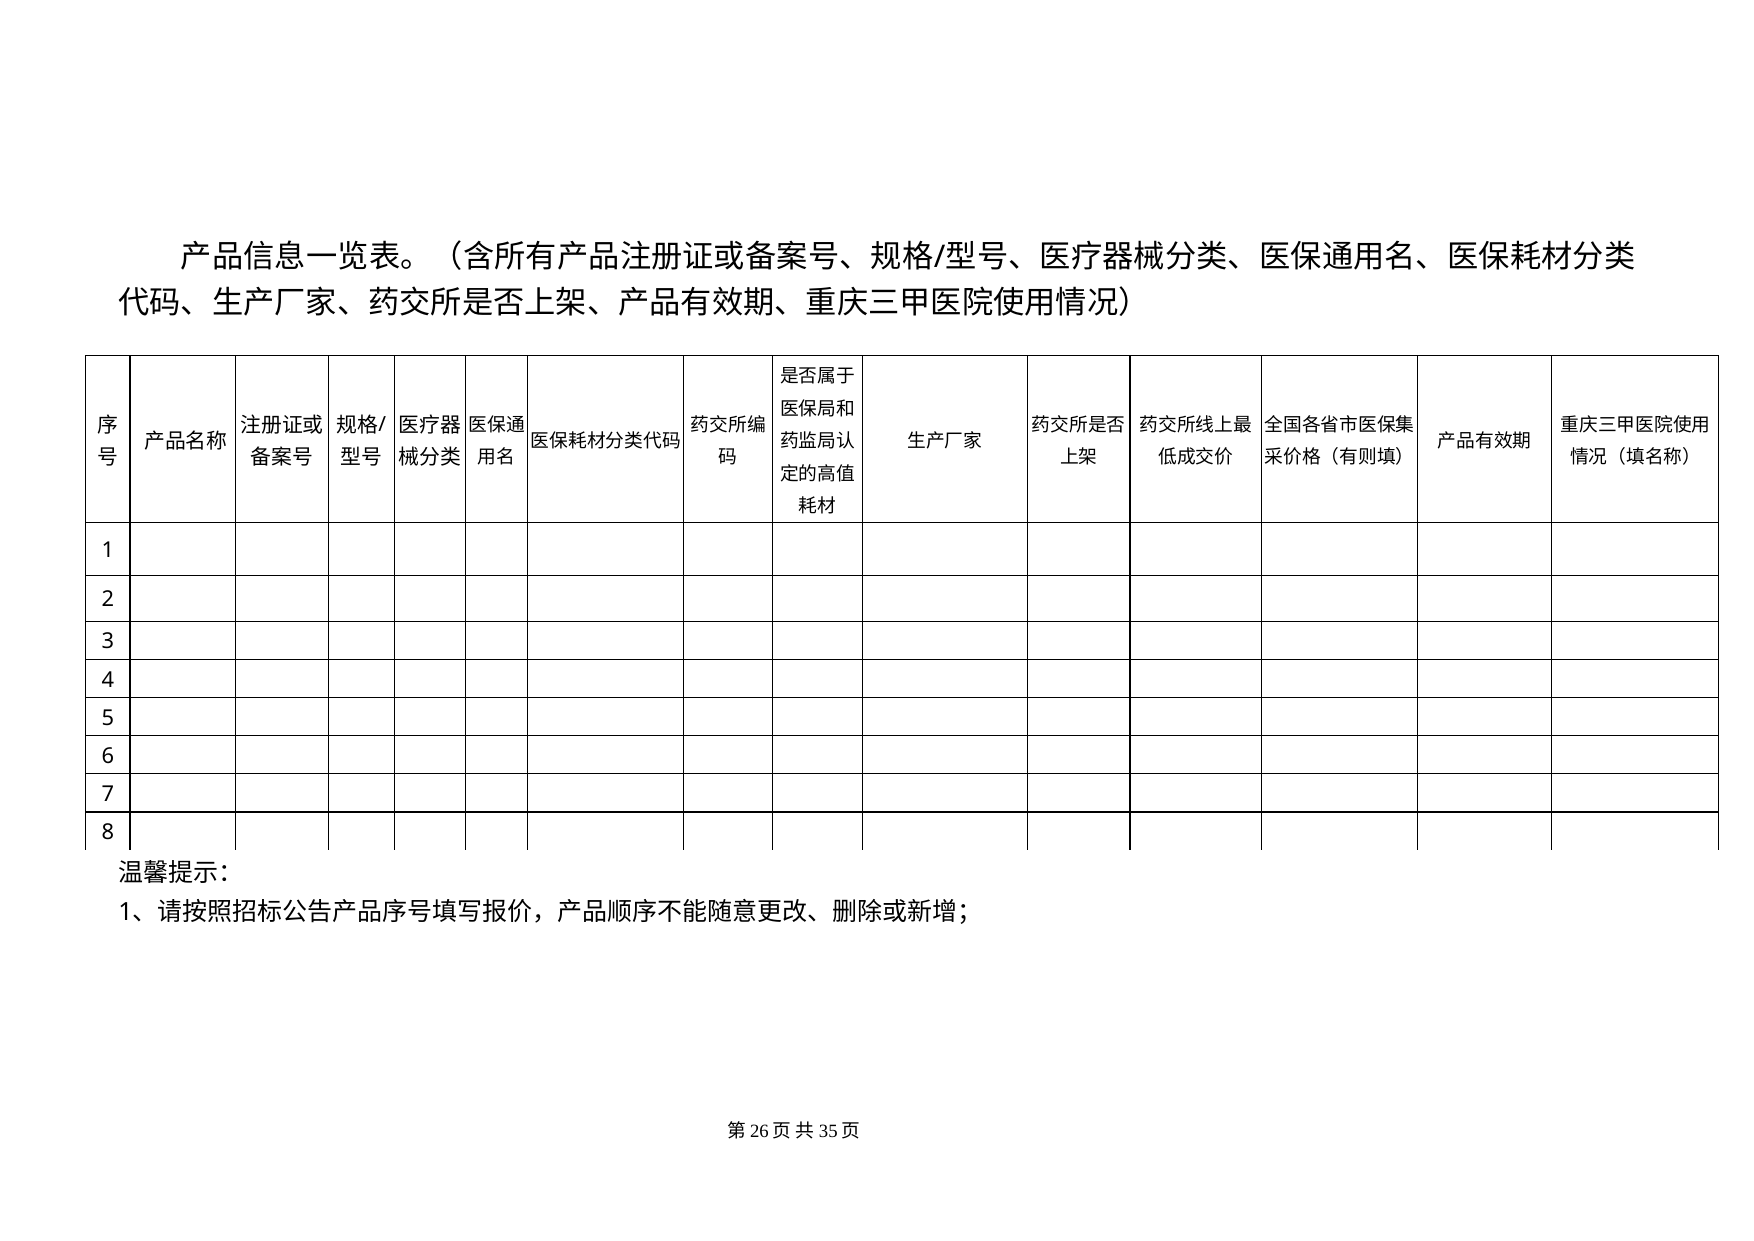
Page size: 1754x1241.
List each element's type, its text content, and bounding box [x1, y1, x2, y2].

table_cell [1552, 576, 1718, 621]
table_cell [863, 622, 1027, 659]
table_cell [236, 736, 328, 773]
table_cell [466, 736, 527, 773]
table_cell [395, 576, 465, 621]
table_cell [236, 523, 328, 574]
table_cell 6 [86, 736, 129, 773]
table_cell [684, 736, 772, 773]
table_cell [131, 813, 235, 849]
table_cell [773, 660, 862, 697]
table_cell [329, 576, 394, 621]
table_cell [773, 774, 862, 811]
table_cell [528, 774, 683, 811]
table_cell [684, 576, 772, 621]
table_cell [329, 774, 394, 811]
table_cell [1552, 774, 1718, 811]
table_cell [466, 774, 527, 811]
table_cell [1552, 660, 1718, 697]
table_cell [395, 660, 465, 697]
table_cell [466, 698, 527, 735]
table_cell [528, 813, 683, 849]
table_header 序号 [86, 356, 129, 522]
table_cell [1262, 736, 1417, 773]
table_cell [1131, 523, 1261, 574]
table_cell [863, 523, 1027, 574]
table_cell [528, 698, 683, 735]
table_cell [236, 698, 328, 735]
table_header 药交所线上最低成交价 [1131, 356, 1261, 522]
table_cell [395, 523, 465, 574]
table_cell [528, 660, 683, 697]
table_cell [1028, 660, 1129, 697]
table_cell [1262, 523, 1417, 574]
table_cell [528, 736, 683, 773]
table_cell [395, 774, 465, 811]
table_cell [773, 523, 862, 574]
table_cell [684, 622, 772, 659]
table_cell [863, 774, 1027, 811]
table_cell 2 [86, 576, 129, 621]
table_cell [466, 813, 527, 849]
table_cell [1028, 622, 1129, 659]
table_cell [863, 736, 1027, 773]
table_cell 5 [86, 698, 129, 735]
table_header 医保通用名 [466, 356, 527, 522]
table_cell [329, 523, 394, 574]
table_cell [1552, 698, 1718, 735]
table_cell [1131, 736, 1261, 773]
table_cell [1262, 813, 1417, 849]
table_cell [395, 622, 465, 659]
table_header 医疗器械分类 [395, 356, 465, 522]
table_cell [1028, 698, 1129, 735]
table_cell [131, 774, 235, 811]
table_cell [863, 813, 1027, 849]
table_cell [131, 736, 235, 773]
table_header 产品名称 [131, 356, 235, 522]
table_cell [236, 576, 328, 621]
table_cell [131, 523, 235, 574]
table_cell [684, 523, 772, 574]
text 产品信息一览表。（含所有产品注册证或备案号、规格/型号、医疗器械分类、医保通用名、医保耗材分类代码、生产厂家、药交所是否上架、产品有效期、重庆三甲医院使用情况） [118, 231, 1636, 323]
table_cell [1131, 698, 1261, 735]
table_cell [1028, 736, 1129, 773]
table_cell [131, 576, 235, 621]
table_cell [236, 622, 328, 659]
table_cell [395, 736, 465, 773]
table_header 规格/型号 [329, 356, 394, 522]
table_cell [1131, 622, 1261, 659]
table_cell [329, 736, 394, 773]
table_cell [1262, 622, 1417, 659]
text 温馨提示： [118, 849, 1586, 889]
table_cell [1418, 523, 1551, 574]
table_cell [1028, 813, 1129, 849]
table_cell [329, 813, 394, 849]
table_cell [236, 774, 328, 811]
table_cell [773, 622, 862, 659]
table_cell [863, 576, 1027, 621]
table_cell 4 [86, 660, 129, 697]
table_cell [1028, 774, 1129, 811]
table_cell [466, 576, 527, 621]
table_cell [1028, 523, 1129, 574]
table_header 重庆三甲医院使用情况（填名称） [1552, 356, 1718, 522]
table_cell [528, 622, 683, 659]
table_cell 3 [86, 622, 129, 659]
table_cell [395, 698, 465, 735]
table_cell [1418, 660, 1551, 697]
table_cell [1418, 698, 1551, 735]
table_cell [1552, 813, 1718, 849]
table_cell [466, 523, 527, 574]
table_cell [1552, 622, 1718, 659]
table_cell [863, 698, 1027, 735]
table_cell [1028, 576, 1129, 621]
table_cell [466, 622, 527, 659]
table_cell [1552, 736, 1718, 773]
table_cell [329, 660, 394, 697]
table_cell [863, 660, 1027, 697]
table_cell [684, 813, 772, 849]
table_cell [684, 774, 772, 811]
table_cell [395, 813, 465, 849]
table_cell [329, 698, 394, 735]
table_cell [684, 698, 772, 735]
table_header 注册证或备案号 [236, 356, 328, 522]
table_cell [131, 622, 235, 659]
table_header 产品有效期 [1418, 356, 1551, 522]
table_cell [1131, 813, 1261, 849]
table_cell [1131, 774, 1261, 811]
table_header 生产厂家 [863, 356, 1027, 522]
table_cell [466, 660, 527, 697]
table_header 药交所是否上架 [1028, 356, 1129, 522]
table_cell [1552, 523, 1718, 574]
table_cell [773, 576, 862, 621]
table_cell [1418, 622, 1551, 659]
table_header 药交所编码 [684, 356, 772, 522]
table_cell [1262, 576, 1417, 621]
table_cell [1262, 698, 1417, 735]
table_cell [236, 660, 328, 697]
table_cell [684, 660, 772, 697]
text 1、请按照招标公告产品序号填写报价，产品顺序不能随意更改、删除或新增； [118, 889, 1586, 929]
table_cell [1418, 813, 1551, 849]
table_cell [773, 736, 862, 773]
table_cell [528, 576, 683, 621]
table_cell [1262, 774, 1417, 811]
table_cell 7 [86, 774, 129, 811]
table_cell [329, 622, 394, 659]
table_cell [131, 698, 235, 735]
table_cell [1418, 736, 1551, 773]
table_cell [773, 698, 862, 735]
table_cell [1418, 774, 1551, 811]
table_cell [131, 660, 235, 697]
table_header 全国各省市医保集采价格（有则填） [1262, 356, 1417, 522]
table_cell [1418, 576, 1551, 621]
table_header 医保耗材分类代码 [528, 356, 683, 522]
table_cell [1131, 660, 1261, 697]
table_cell 8 [86, 813, 129, 849]
table_header 是否属于医保局和药监局认定的高值耗材 [773, 356, 862, 522]
table_cell [1131, 576, 1261, 621]
table_cell 1 [86, 523, 129, 574]
table_cell [528, 523, 683, 574]
table_cell [773, 813, 862, 849]
table_cell [1262, 660, 1417, 697]
table_cell [236, 813, 328, 849]
